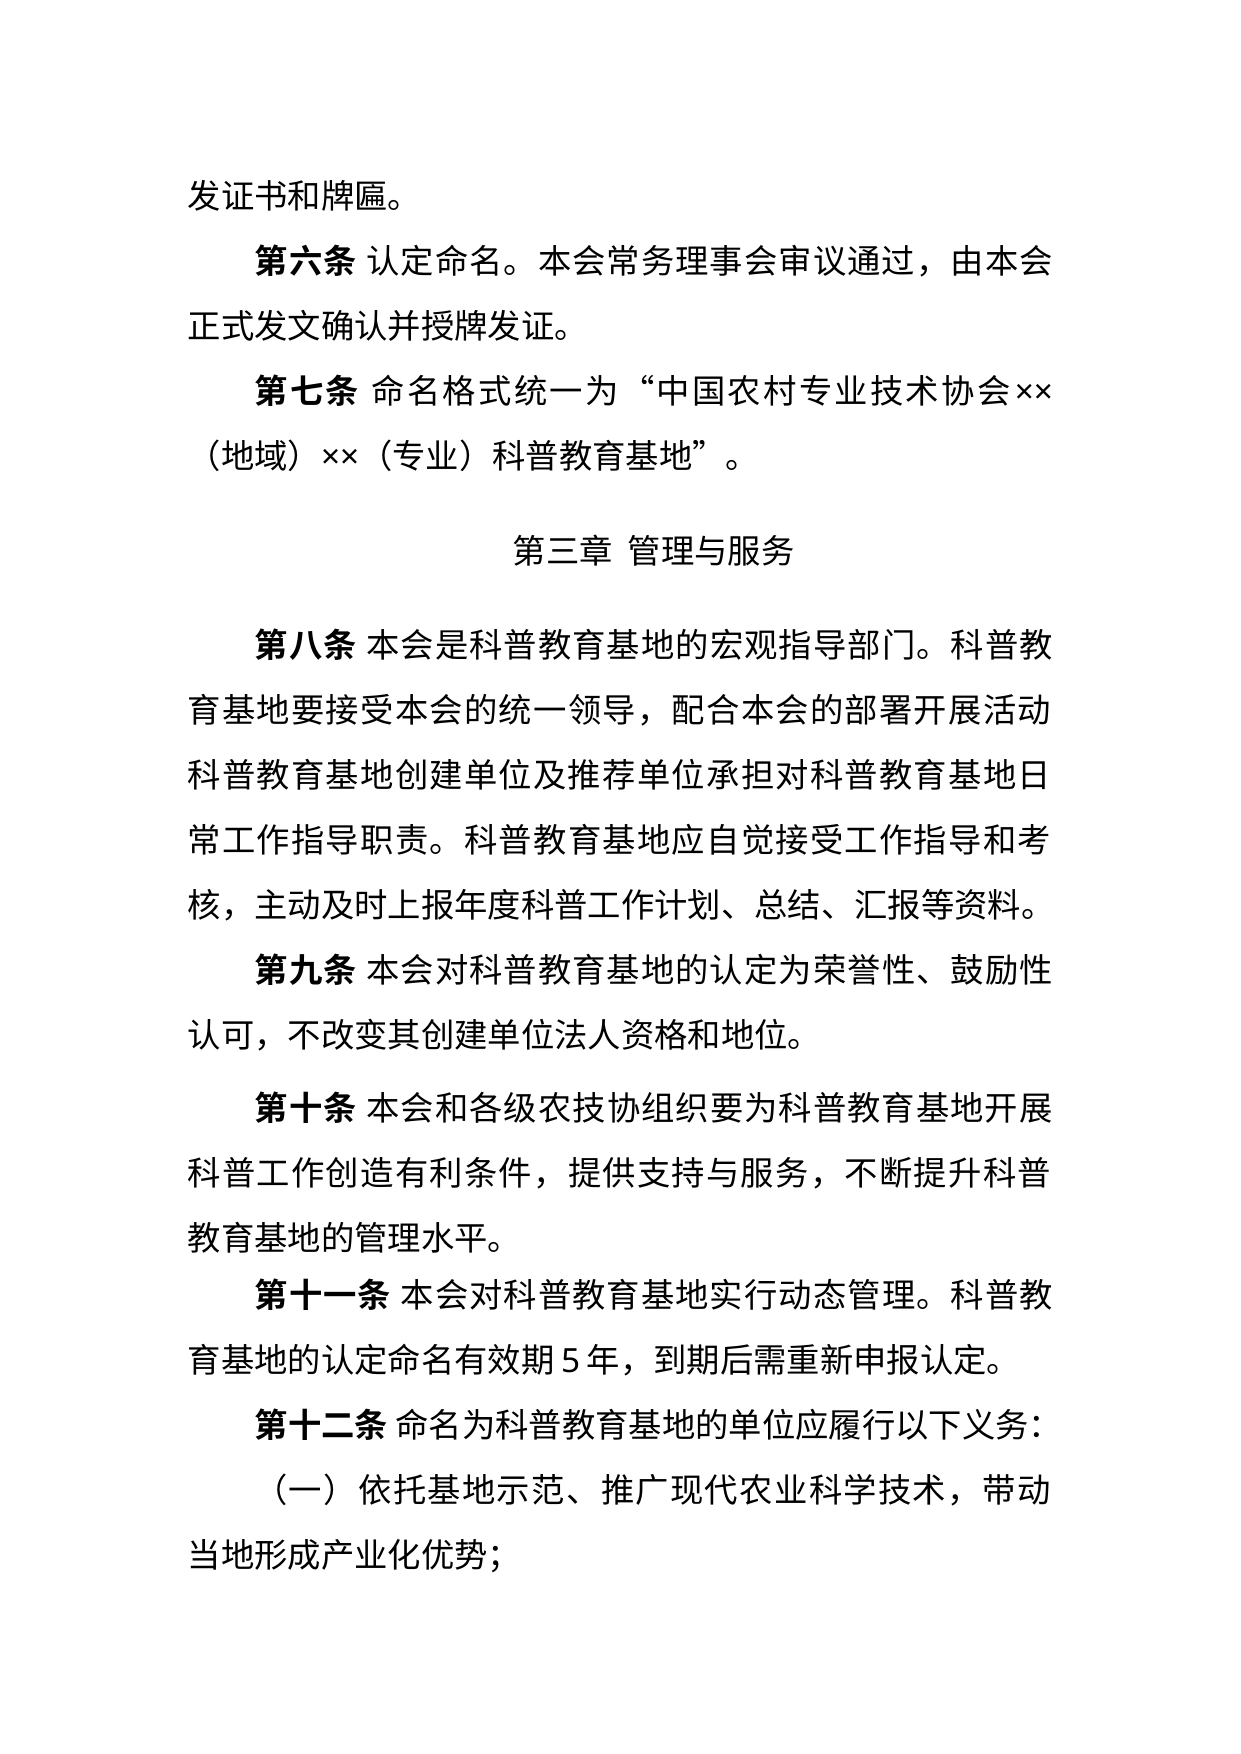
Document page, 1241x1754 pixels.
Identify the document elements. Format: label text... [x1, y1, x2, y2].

text 第三章 管理与服务 [187, 516, 1053, 581]
text 第十条 本会和各级农技协组织要为科普教育基地开展科普工作创造有利条件，提供支持与服务，不断提升科普教育基地的管理水平。 [187, 1065, 1053, 1260]
text 第九条 本会对科普教育基地的认定为荣誉性、鼓励性认可，不改变其创建单位法人资格和地位。 [187, 935, 1053, 1065]
text （一）依托基地示范、推广现代农业科学技术，带动当地形成产业化优势； [187, 1455, 1053, 1585]
text 第六条 认定命名。本会常务理事会审议通过，由本会正式发文确认并授牌发证。 [187, 227, 1053, 357]
text 第八条 本会是科普教育基地的宏观指导部门。科普教育基地要接受本会的统一领导，配合本会的部署开展活动。科普教育基地创建单位及推荐单位承担对科普教育基地日常工作指导职责。科普教育基地应自觉接受工作指导和考核，主动及时上报年度科普工作计划、总结、汇报等资料。 [187, 610, 1053, 935]
text 第十一条 本会对科普教育基地实行动态管理。科普教育基地的认定命名有效期5年，到期后需重新申报认定。 [187, 1260, 1053, 1390]
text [187, 162, 1053, 227]
text 第七条 命名格式统一为“中国农村专业技术协会××（地域）××（专业）科普教育基地”。 [187, 357, 1053, 487]
text 第十二条 命名为科普教育基地的单位应履行以下义务： [187, 1390, 1053, 1455]
